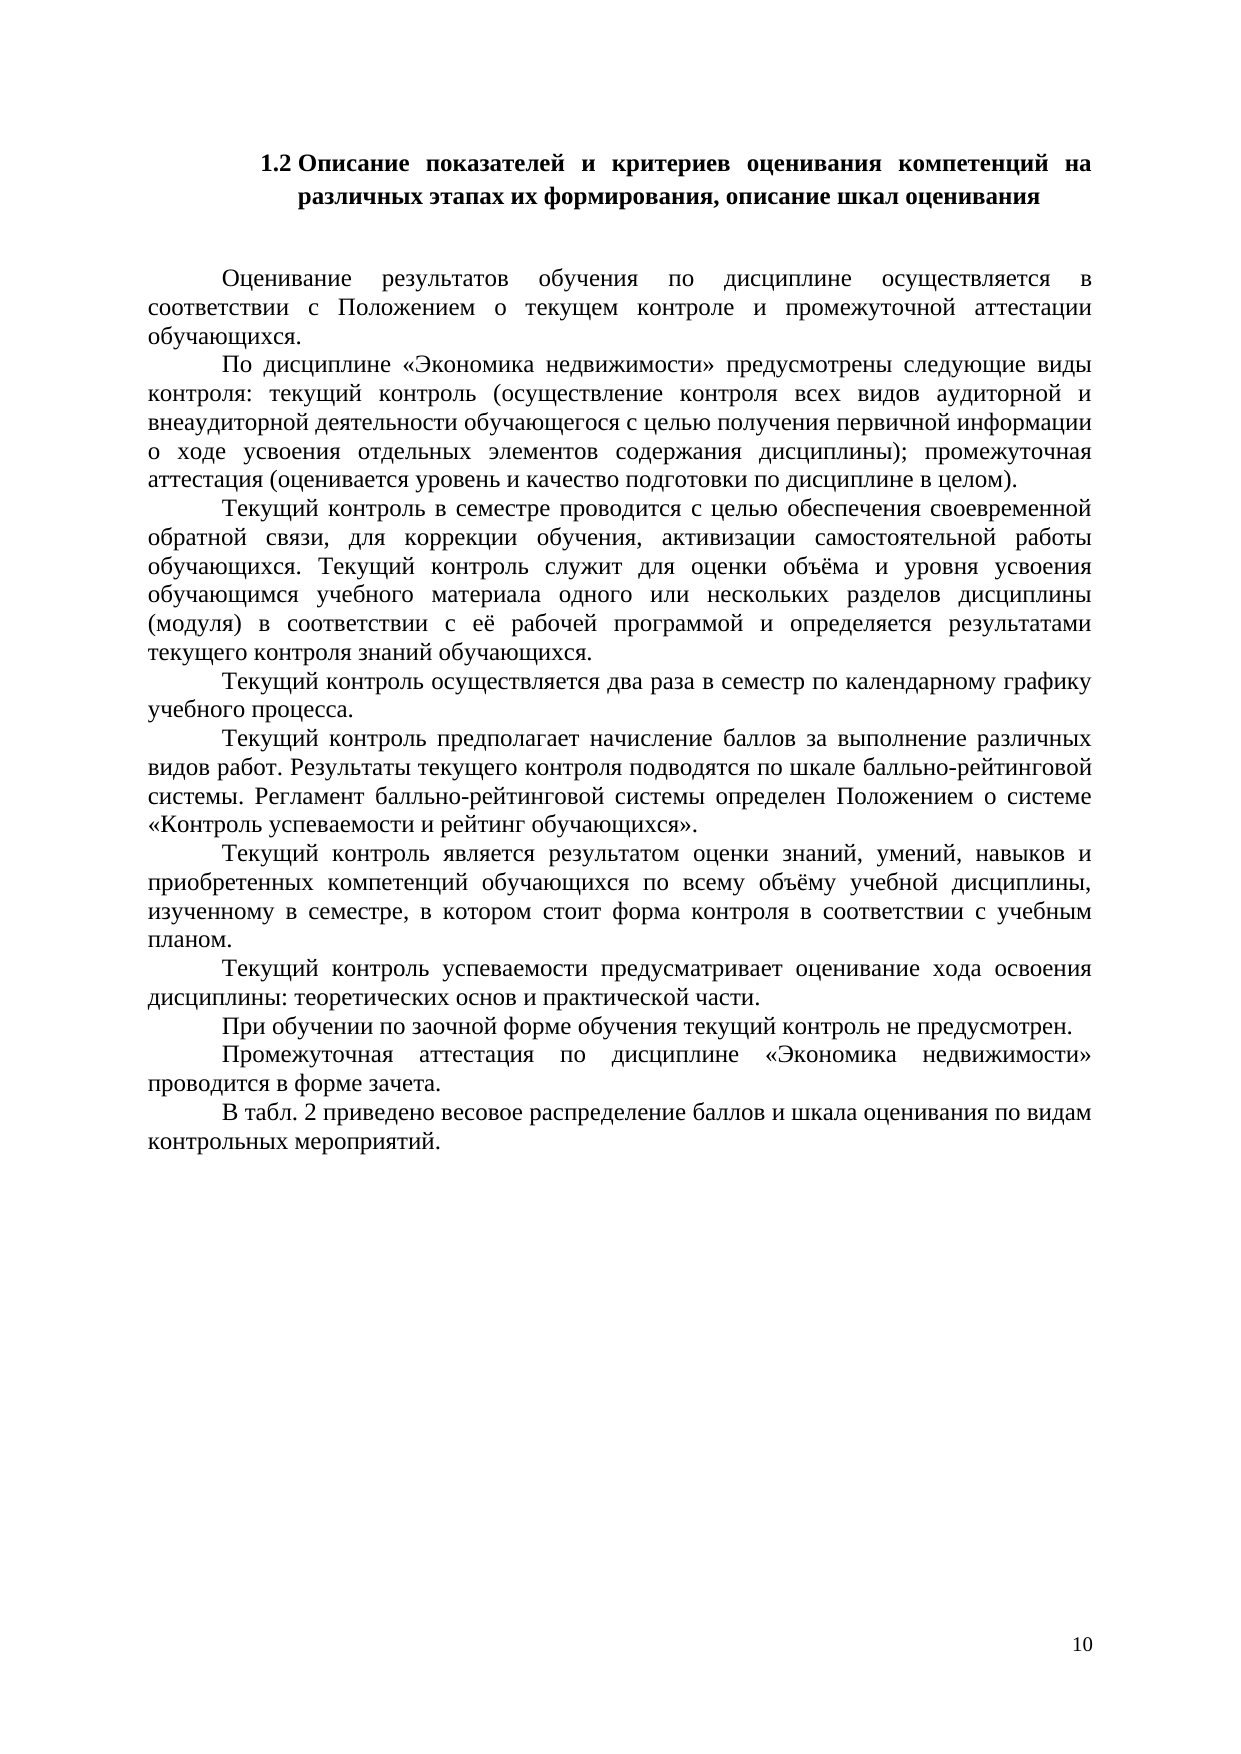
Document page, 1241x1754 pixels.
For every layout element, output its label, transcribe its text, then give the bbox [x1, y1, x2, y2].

list Текущий контроль успеваемости предусматривает оценивание хода освоения дисциплины: теоретических основ и практической части. [148, 953, 1092, 1011]
list Описание показателей и критериев оценивания компетенций на различных этапах их формирования, описание шкал оценивания [260, 148, 1092, 209]
list Текущий контроль является результатом оценки знаний, умений, навыков и приобретенных компетенций обучающихся по всему объёму учебной дисциплины, изученному в семестре, в котором стоит форма контроля в соответствии с учебным планом. [148, 838, 1092, 953]
list При обучении по заочной форме обучения текущий контроль не предусмотрен. [148, 1011, 1092, 1039]
list Текущий контроль в семестре проводится с целью обеспечения своевременной обратной связи, для коррекции обучения, активизации самостоятельной работы обучающихся. Текущий контроль служит для оценки объёма и уровня усвоения обучающимся учебного материала одного или нескольких разделов дисциплины (модуля) в соответствии с её рабочей программой и определяется результатами текущего контроля знаний обучающихся. [148, 493, 1092, 666]
list Оценивание результатов обучения по дисциплине осуществляется в соответствии с Положением о текущем контроле и промежуточной аттестации обучающихся. [148, 263, 1092, 349]
list Текущий контроль предполагает начисление баллов за выполнение различных видов работ. Результаты текущего контроля подводятся по шкале балльно-рейтинговой системы. Регламент балльно-рейтинговой системы определен Положением о системе «Контроль успеваемости и рейтинг обучающихся». [148, 723, 1092, 838]
list Промежуточная аттестация по дисциплине «Экономика недвижимости» проводится в форме зачета. [148, 1039, 1092, 1097]
list По дисциплине «Экономика недвижимости» предусмотрены следующие виды контроля: текущий контроль (осуществление контроля всех видов аудиторной и внеаудиторной деятельности обучающегося с целью получения первичной информации о ходе усвоения отдельных элементов содержания дисциплины); промежуточная аттестация (оценивается уровень и качество подготовки по дисциплине в целом). [148, 349, 1092, 493]
list В табл. 2 приведено весовое распределение баллов и шкала оценивания по видам контрольных мероприятий. [148, 1097, 1092, 1154]
list Текущий контроль осуществляется два раза в семестр по календарному графику учебного процесса. [148, 666, 1092, 723]
